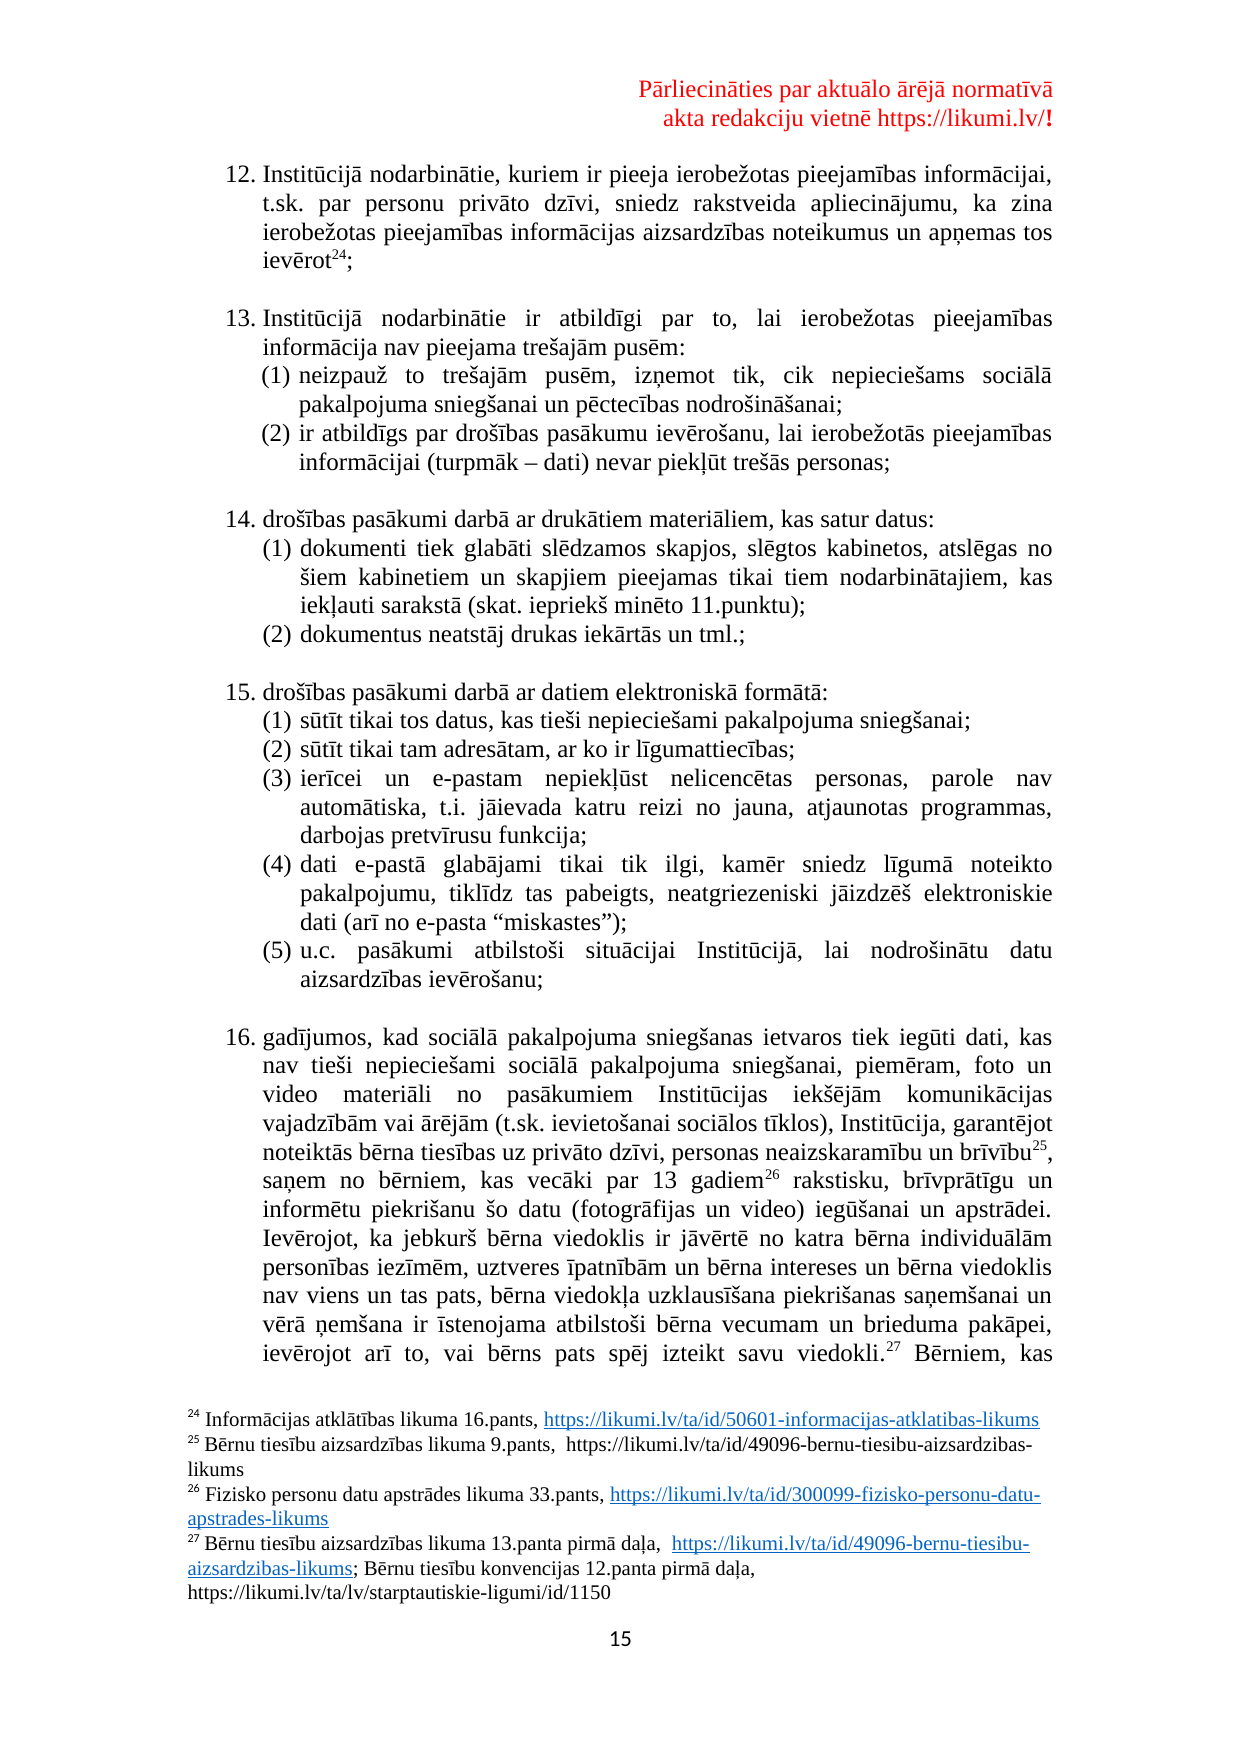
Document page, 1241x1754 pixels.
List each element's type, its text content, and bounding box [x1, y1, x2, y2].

list sūtīt tikai tam adresātam, ar ko ir līgumattiecības; [262, 734, 1053, 763]
list Institūcijā nodarbinātie, kuriem ir pieeja ierobežotas pieejamības informācijai, t.sk. par personu privāto dzīvi, sniedz rakstveida apliecinājumu, ka zina ierobežotas pieejamības informācijas aizsardzības noteikumus un apņemas tos ievērot; [225, 159, 1053, 274]
list dokumentus neatstāj drukas iekārtās un tml.; [262, 619, 1053, 648]
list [225, 1022, 1053, 1367]
list ir atbildīgs par drošības pasākumu ievērošanu, lai ierobežotās pieejamības informācijai (turpmāk – dati) nevar piekļūt trešās personas; [261, 418, 1053, 476]
list drošības pasākumi darbā ar drukātiem materiāliem, kas satur datus: [225, 504, 1053, 533]
list ierīcei un e-pastam nepiekļūst nelicencētas personas, parole nav automātiska, t.i. jāievada katru reizi no jauna, atjaunotas programmas, darbojas pretvīrusu funkcija; [262, 763, 1053, 849]
list dokumenti tiek glabāti slēdzamos skapjos, slēgtos kabinetos, atslēgas no šiem kabinetiem un skapjiem pieejamas tikai tiem nodarbinātajiem, kas iekļauti sarakstā (skat. iepriekš minēto 11.punktu); [262, 533, 1053, 619]
list neizpauž to trešajām pusēm, izņemot tik, cik nepieciešams sociālā pakalpojuma sniegšanai un pēctecības nodrošināšanai; [261, 361, 1053, 418]
list dati e-pastā glabājami tikai tik ilgi, kamēr sniedz līgumā noteikto pakalpojumu, tiklīdz tas pabeigts, neatgriezeniski jāizdzēš elektroniskie dati (arī no e-pasta “miskastes”); [262, 849, 1053, 936]
list sūtīt tikai tos datus, kas tieši nepieciešami pakalpojuma sniegšanai; [262, 706, 1053, 734]
list u.c. pasākumi atbilstoši situācijai Institūcijā, lai nodrošinātu datu aizsardzības ievērošanu; [262, 936, 1053, 993]
list Institūcijā nodarbinātie ir atbildīgi par to, lai ierobežotas pieejamības informācija nav pieejama trešajām pusēm: [225, 303, 1053, 361]
list drošības pasākumi darbā ar datiem elektroniskā formātā: [225, 677, 1053, 706]
